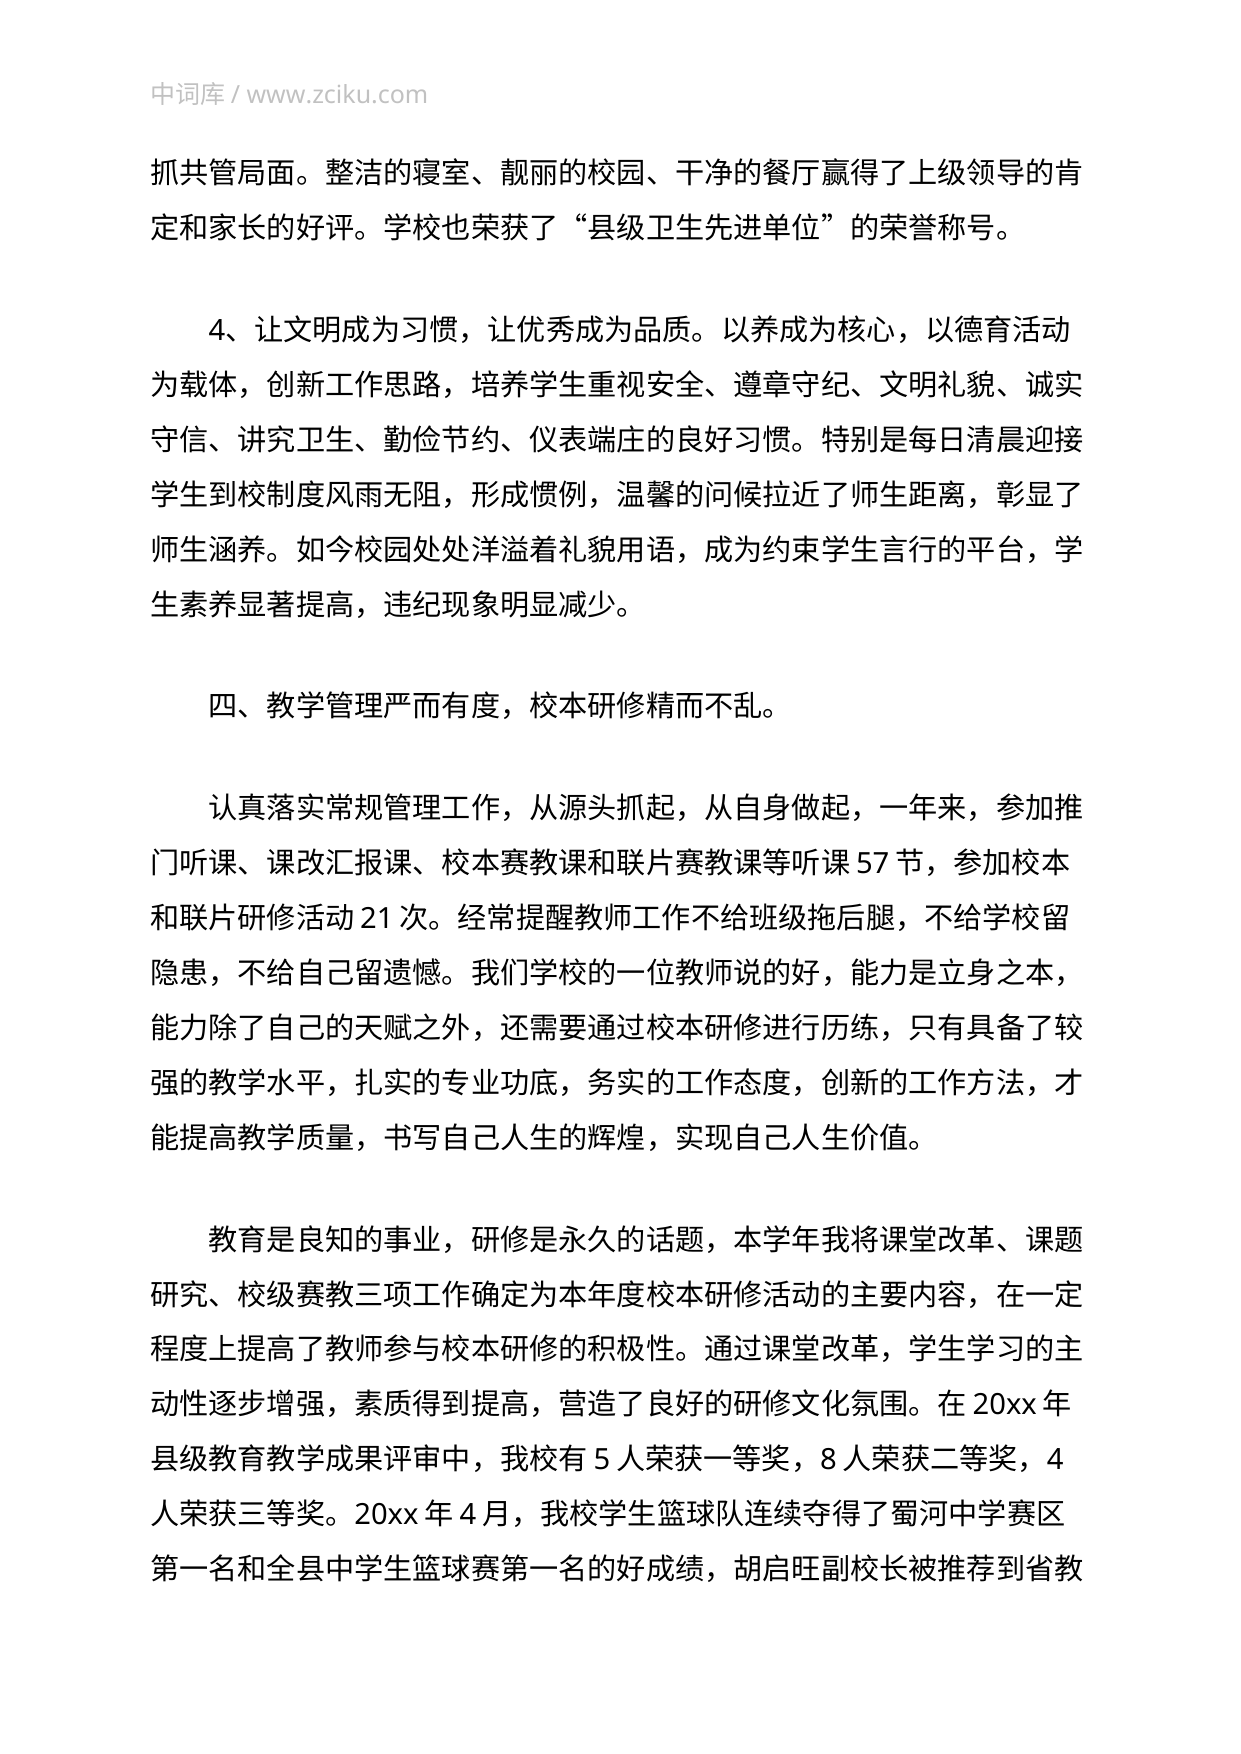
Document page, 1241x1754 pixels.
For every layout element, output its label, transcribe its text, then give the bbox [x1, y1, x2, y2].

text 认真落实常规管理工作，从源头抓起，从自身做起，一年来，参加推门听课、课改汇报课、校本赛教课和联片赛教课等听课57节，参加校本和联片研修活动21次。经常提醒教师工作不给班级拖后腿，不给学校留隐患，不给自己留遗憾。我们学校的一位教师说的好，能力是立身之本，能力除了自己的天赋之外，还需要通过校本研修进行历练，只有具备了较强的教学水平，扎实的专业功底，务实的工作态度，创新的工作方法，才能提高教学质量，书写自己人生的辉煌，实现自己人生价值。 [150, 785, 1090, 1157]
text 四、教学管理严而有度，校本研修精而不乱。 [150, 683, 1090, 725]
text 4、让文明成为习惯，让优秀成为品质。以养成为核心，以德育活动为载体，创新工作思路，培养学生重视安全、遵章守纪、文明礼貌、诚实守信、讲究卫生、勤俭节约、仪表端庄的良好习惯。特别是每日清晨迎接学生到校制度风雨无阻，形成惯例，温馨的问候拉近了师生距离，彰显了师生涵养。如今校园处处洋溢着礼貌用语，成为约束学生言行的平台，学生素养显著提高，违纪现象明显减少。 [150, 307, 1090, 623]
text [150, 1216, 1090, 1588]
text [150, 150, 1090, 247]
